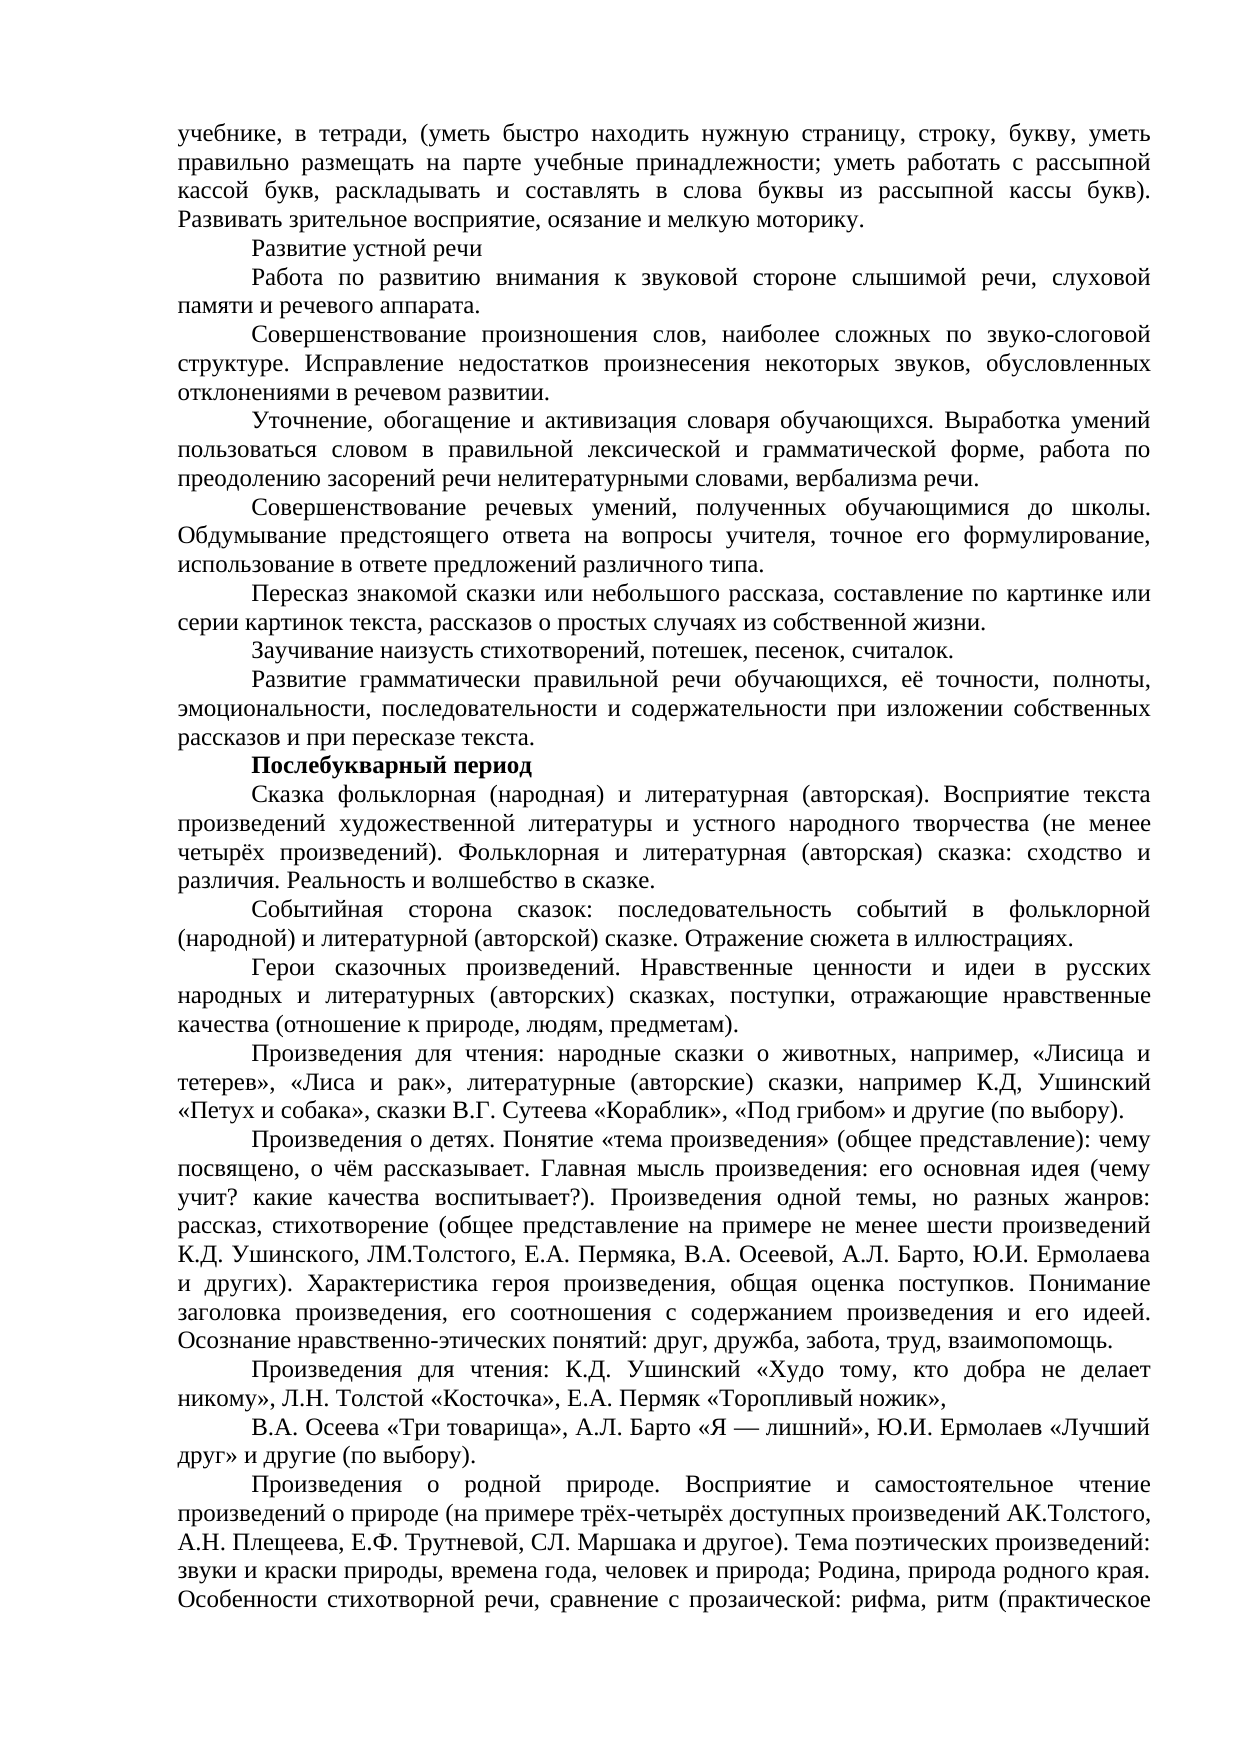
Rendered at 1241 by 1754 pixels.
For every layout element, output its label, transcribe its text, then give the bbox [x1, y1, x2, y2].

text Работа по развитию внимания к звуковой стороне слышимой речи, слуховой памяти и речевого аппарата. [177, 262, 1152, 319]
text Уточнение, обогащение и активизация словаря обучающихся. Выработка умений пользоваться словом в правильной лексической и грамматической форме, работа по преодолению засорений речи нелитературными словами, вербализма речи. [177, 406, 1152, 492]
text Произведения о детях. Понятие «тема произведения» (общее представление): чему посвящено, о чём рассказывает. Главная мысль произведения: его основная идея (чему учит? какие качества воспитывает?). Произведения одной темы, но разных жанров: рассказ, стихотворение (общее представление на примере не менее шести произведений К.Д. Ушинского, ЛМ.Толстого, Е.А. Пермяка, В.А. Осеевой, А.Л. Барто, Ю.И. Ермолаева и других). Характеристика героя произведения, общая оценка поступков. Понимание заголовка произведения, его соотношения с содержанием произведения и его идеей. Осознание нравственно-этических понятий: друг, дружба, забота, труд, взаимопомощь. [177, 1124, 1152, 1354]
text Совершенствование речевых умений, полученных обучающимися до школы. Обдумывание предстоящего ответа на вопросы учителя, точное его формулирование, использование в ответе предложений различного типа. [177, 492, 1152, 578]
text Событийная сторона сказок: последовательность событий в фольклорной (народной) и литературной (авторской) сказке. Отражение сюжета в иллюстрациях. [177, 894, 1152, 952]
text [177, 118, 1152, 233]
text В.А. Осеева «Три товарища», А.Л. Барто «Я — лишний», Ю.И. Ермолаев «Лучший друг» и другие (по выбору). [177, 1412, 1152, 1469]
text Развитие грамматически правильной речи обучающихся, её точности, полноты, эмоциональности, последовательности и содержательности при изложении собственных рассказов и при пересказе текста. [177, 664, 1152, 751]
text Развитие устной речи [177, 233, 1152, 262]
text Послебукварный период [177, 751, 1152, 779]
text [177, 1469, 1152, 1613]
text Пересказ знакомой сказки или небольшого рассказа, составление по картинке или серии картинок текста, рассказов о простых случаях из собственной жизни. [177, 578, 1152, 636]
text Произведения для чтения: народные сказки о животных, например, «Лисица и тетерев», «Лиса и рак», литературные (авторские) сказки, например К.Д, Ушинский «Петух и собака», сказки В.Г. Сутеева «Кораблик», «Под грибом» и другие (по выбору). [177, 1038, 1152, 1124]
text Заучивание наизусть стихотворений, потешек, песенок, считалок. [177, 636, 1152, 664]
text Герои сказочных произведений. Нравственные ценности и идеи в русских народных и литературных (авторских) сказках, поступки, отражающие нравственные качества (отношение к природе, людям, предметам). [177, 952, 1152, 1038]
text Совершенствование произношения слов, наиболее сложных по звуко-слоговой структуре. Исправление недостатков произнесения некоторых звуков, обусловленных отклонениями в речевом развитии. [177, 319, 1152, 406]
text Сказка фольклорная (народная) и литературная (авторская). Восприятие текста произведений художественной литературы и устного народного творчества (не менее четырёх произведений). Фольклорная и литературная (авторская) сказка: сходство и различия. Реальность и волшебство в сказке. [177, 779, 1152, 894]
text Произведения для чтения: К.Д. Ушинский «Худо тому, кто добра не делает никому», Л.Н. Толстой «Косточка», Е.А. Пермяк «Торопливый ножик», [177, 1354, 1152, 1412]
